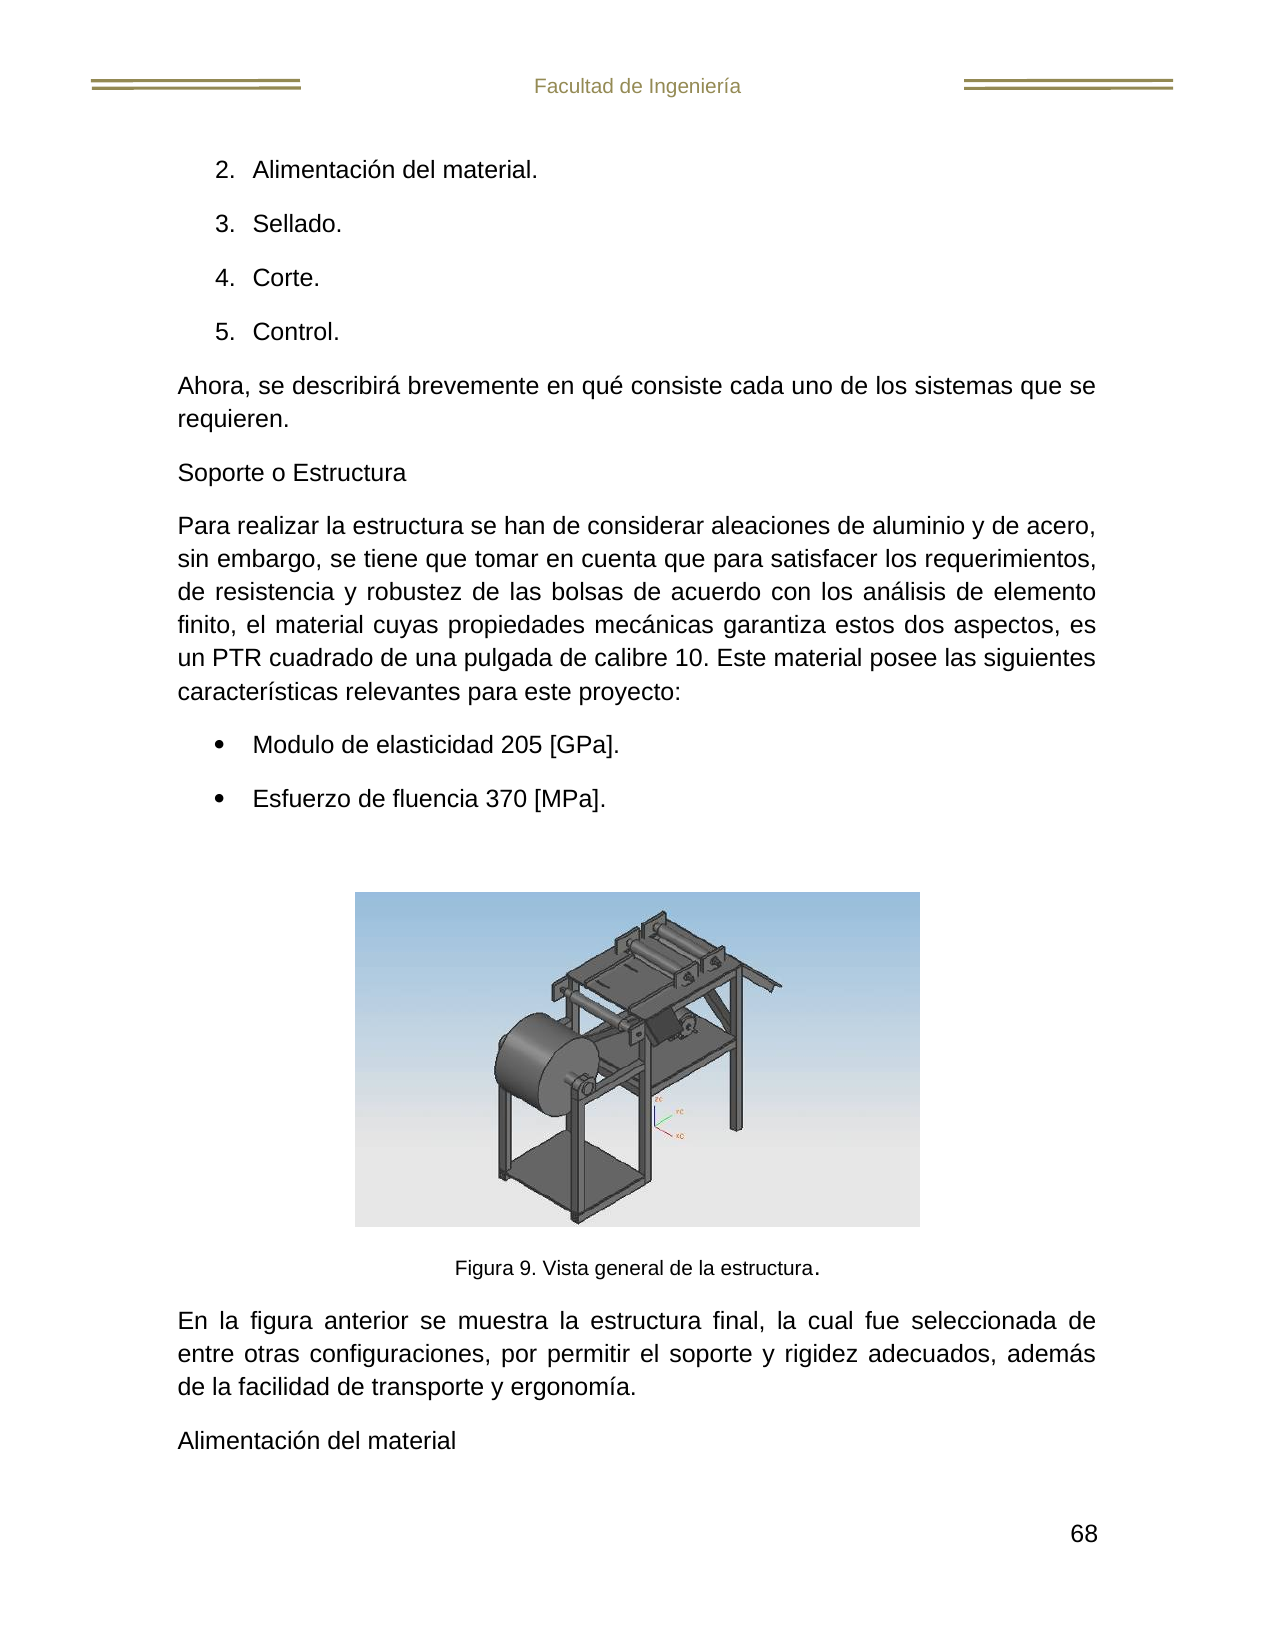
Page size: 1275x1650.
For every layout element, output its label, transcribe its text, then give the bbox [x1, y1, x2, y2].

list Corte. [215, 263, 1098, 292]
text Ahora, se describirá brevemente en qué consiste cada uno de los sistemas que se requieren. [177, 371, 1098, 432]
text Soporte o Estructura [177, 457, 1098, 486]
picture [355, 892, 920, 1227]
list Alimentación del material. [215, 155, 1098, 184]
text Para realizar la estructura se han de considerar aleaciones de aluminio y de acero, sin embargo, se tiene que tomar en cuenta que para satisfacer los requerimientos, de resistencia y robustez de las bolsas de acuerdo con los análisis de elemento finito, el material cuyas propiedades mecánicas garantiza estos dos aspectos, es un PTR cuadrado de una pulgada de calibre 10. Este material posee las siguientes características relevantes para este proyecto: [177, 511, 1098, 705]
text En la figura anterior se muestra la estructura final, la cual fue seleccionada de entre otras configuraciones, por permitir el soporte y rigidez adecuados, además de la facilidad de transporte y ergonomía. [177, 1306, 1098, 1401]
list Control. [215, 317, 1098, 346]
text Alimentación del material [177, 1426, 1098, 1454]
list Esfuerzo de fluencia 370 [MPa]. [215, 784, 1098, 813]
list Modulo de elasticidad 205 [GPa]. [215, 730, 1098, 759]
text Figura 9. Vista general de la estructura. [177, 1252, 1098, 1281]
list Sellado. [215, 209, 1098, 238]
